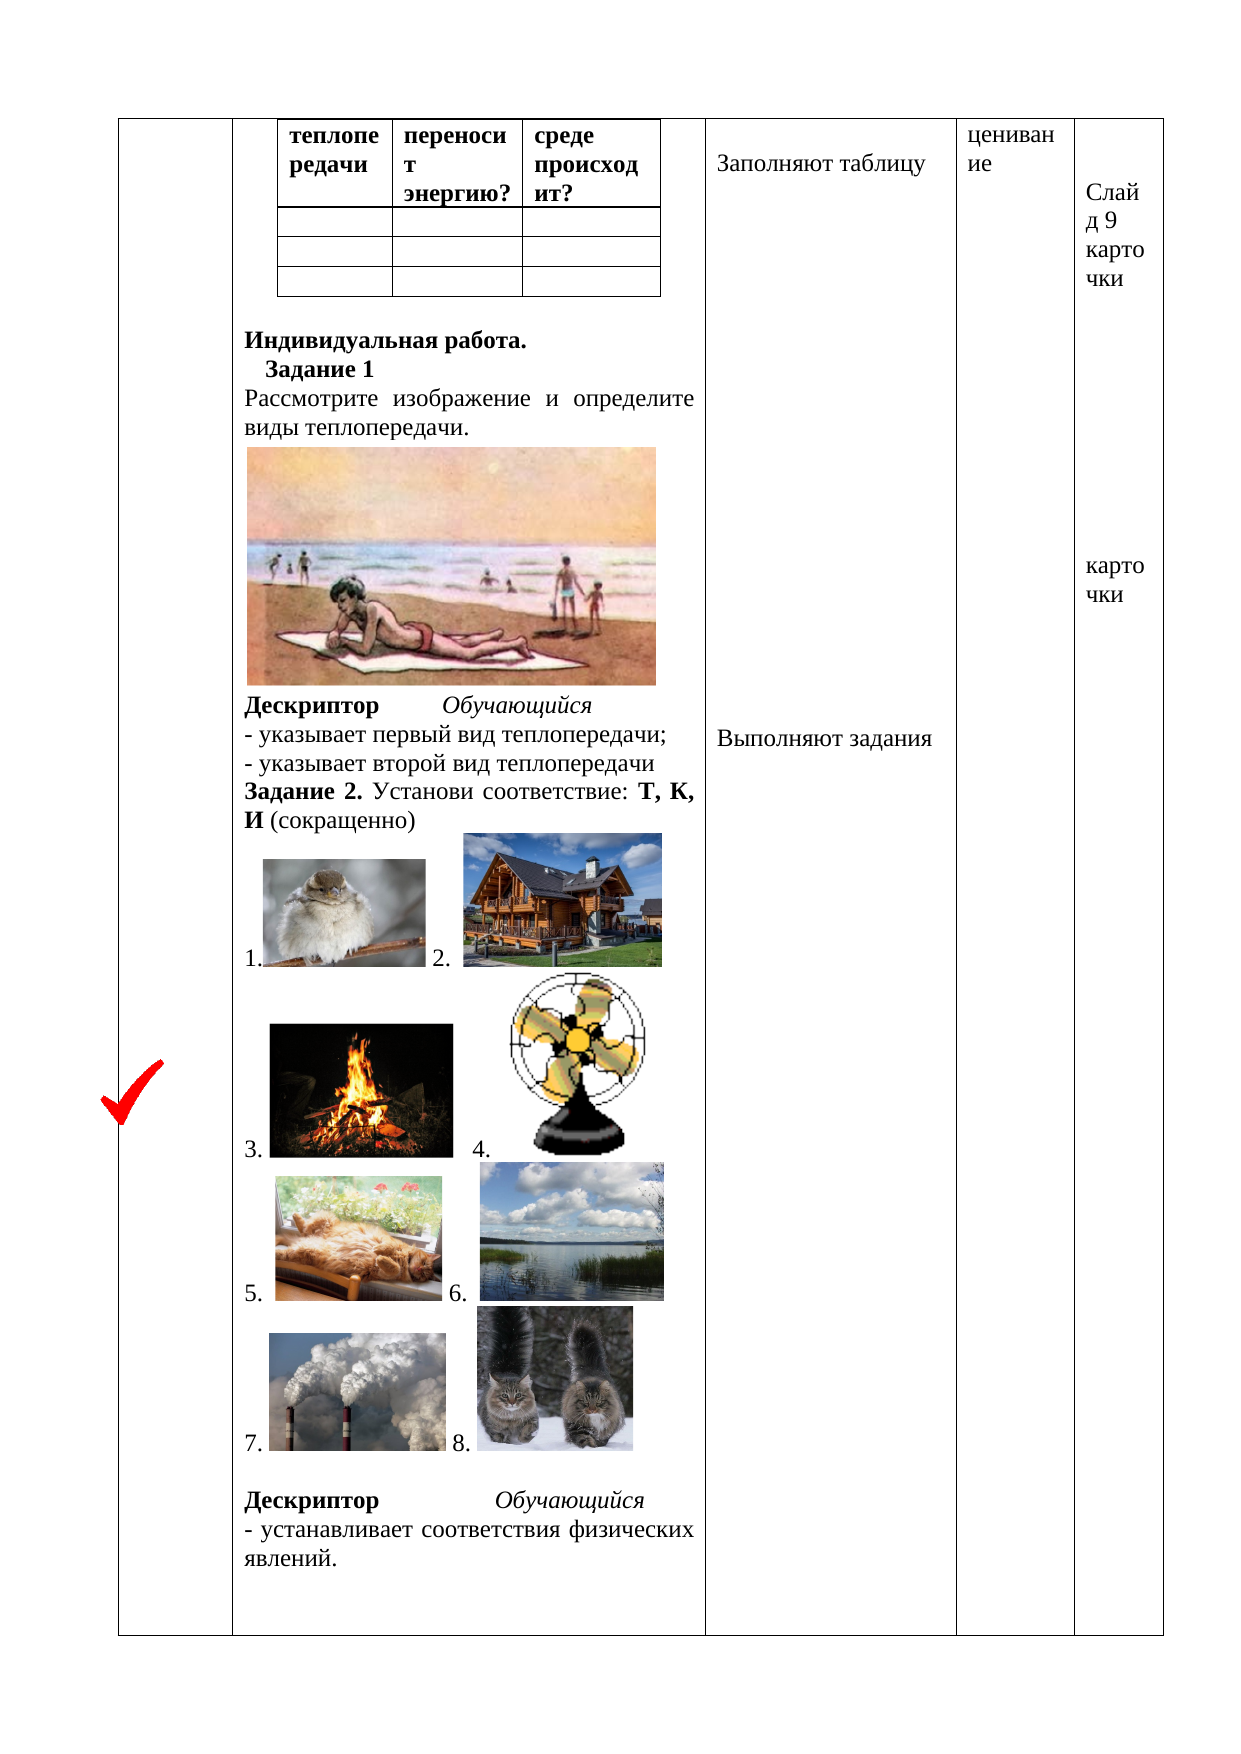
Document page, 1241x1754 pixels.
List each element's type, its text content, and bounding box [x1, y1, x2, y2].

picture [262, 859, 426, 967]
picture [509, 971, 648, 1158]
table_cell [957, 119, 1074, 1635]
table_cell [1075, 119, 1163, 1635]
picture [463, 833, 662, 967]
picture [275, 1176, 443, 1301]
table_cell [706, 119, 956, 1635]
picture [269, 1333, 446, 1451]
picture [477, 1306, 634, 1451]
picture [479, 1162, 664, 1301]
picture [244, 440, 661, 691]
picture [99, 1058, 164, 1125]
picture [269, 1023, 454, 1158]
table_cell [119, 119, 232, 1635]
